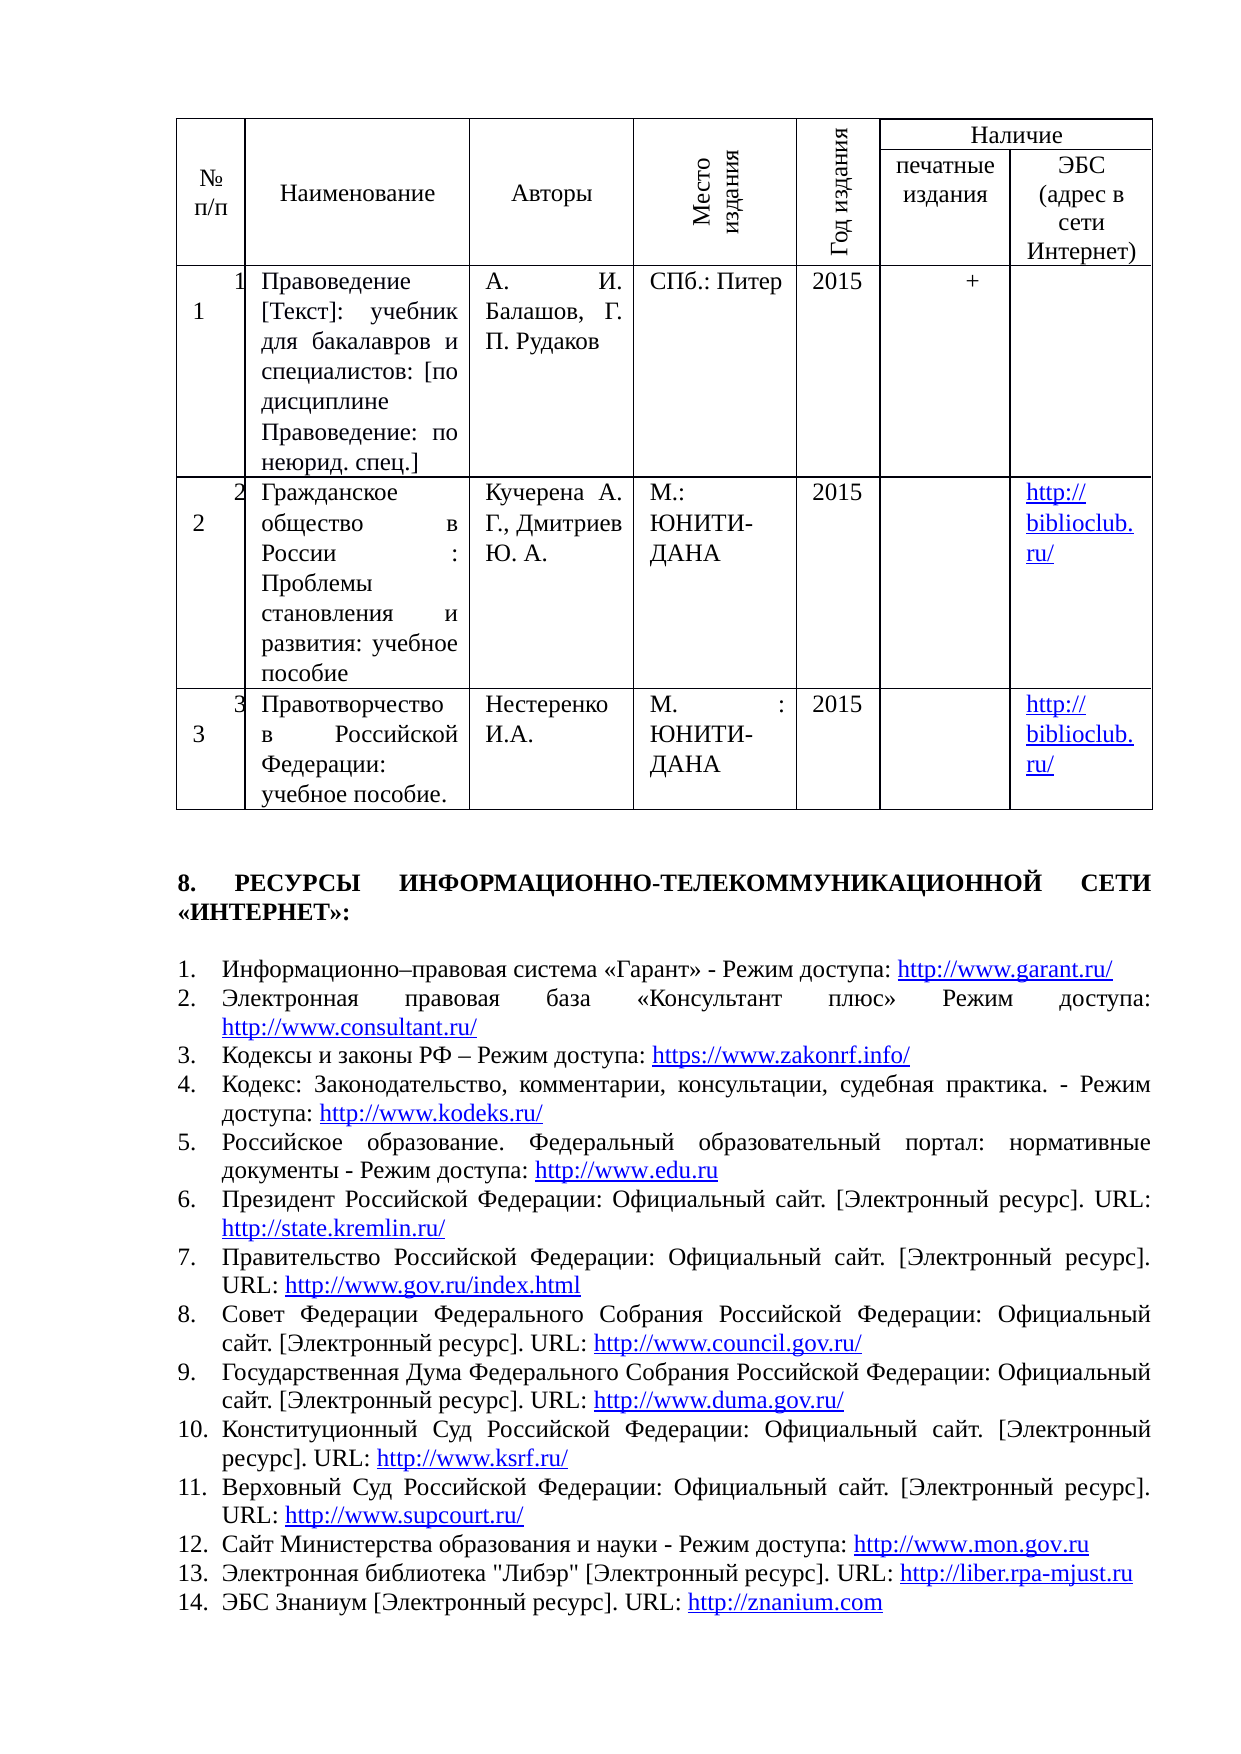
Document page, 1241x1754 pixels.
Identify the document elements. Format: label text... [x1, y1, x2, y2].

list Конституционный Суд Российской Федерации: Официальный сайт. [Электронный ресурс]. URL: http://www.ksrf.ru/ [177, 1414, 1152, 1472]
table_cell М.: ЮНИТИ-ДАНА [634, 478, 796, 688]
list Президент Российской Федерации: Официальный сайт. [Электронный ресурс]. URL: http://state.kremlin.ru/ [177, 1184, 1152, 1242]
table_cell http://biblioclub.ru/ [1011, 688, 1152, 809]
table_header Авторы [470, 119, 633, 265]
table_cell 11 [177, 266, 244, 476]
list Верховный Суд Российской Федерации: Официальный сайт. [Электронный ресурс]. URL: http://www.supcourt.ru/ [177, 1472, 1152, 1529]
table_cell + [881, 266, 1009, 476]
list Совет Федерации Федерального Собрания Российской Федерации: Официальный сайт. [Электронный ресурс]. URL: http://www.council.gov.ru/ [177, 1299, 1152, 1357]
table_cell Кучерена А. Г., Дмитриев Ю. А. [470, 478, 633, 688]
table_cell Правоведение [Текст]: учебник для бакалавров и специалистов: [по дисциплине Правоведение: по неюрид. спец.] [246, 266, 469, 476]
table_cell Нестеренко И.А. [470, 689, 633, 809]
table_cell Гражданское общество в России : Проблемы становления и развития: учебное пособие [246, 478, 469, 688]
table_header Наличие [881, 120, 1152, 148]
table_cell печатные издания [881, 150, 1009, 265]
table_cell http://biblioclub.ru/ [1011, 476, 1152, 688]
table_cell М. : ЮНИТИ-ДАНА [634, 689, 796, 809]
table_header Год издания [797, 119, 879, 265]
table_cell Правотворчество в Российской Федерации: учебное пособие. [246, 689, 469, 809]
table_header Наименование [246, 119, 469, 265]
table_cell СПб.: Питер [634, 266, 796, 476]
list Электронная библиотека "Либэр" [Электронный ресурс]. URL: http://liber.rpa-mjust.ru [177, 1558, 1152, 1587]
table_cell 2015 [797, 266, 879, 476]
table_header № п/п [177, 119, 244, 265]
list Электронная правовая база «Консультант плюс» Режим доступа: http://www.consultant.ru/ [177, 983, 1152, 1040]
table_cell 2015 [797, 689, 879, 809]
table_cell [1011, 265, 1152, 476]
table_header Место издания [634, 119, 796, 265]
list Государственная Дума Федерального Собрания Российской Федерации: Официальный сайт. [Электронный ресурс]. URL: http://www.duma.gov.ru/ [177, 1357, 1152, 1414]
table_cell [881, 478, 1009, 688]
list ЭБС Знаниум [Электронный ресурс]. URL: http://znanium.com [177, 1587, 1152, 1615]
list Информационно–правовая система «Гарант» - Режим доступа: http://www.garant.ru/ [177, 954, 1152, 983]
table_cell 2015 [797, 478, 879, 688]
list Правительство Российской Федерации: Официальный сайт. [Электронный ресурс]. URL: http://www.gov.ru/index.html [177, 1242, 1152, 1299]
list Российское образование. Федеральный образовательный портал: нормативные документы - Режим доступа: http://www.edu.ru [177, 1127, 1152, 1184]
table_cell ЭБС (адрес в сети Интернет) [1011, 149, 1152, 265]
list Кодексы и законы РФ – Режим доступа: https://www.zakonrf.info/ [177, 1040, 1152, 1069]
table_cell 33 [177, 689, 244, 809]
list Кодекс: Законодательство, комментарии, консультации, судебная практика. - Режим доступа: http://www.kodeks.ru/ [177, 1069, 1152, 1127]
table_cell 22 [177, 478, 244, 688]
table_cell А. И. Балашов, Г. П. Рудаков [470, 266, 633, 476]
table_cell [881, 689, 1009, 809]
text 8. Ресурсы информационно-телекоммуникационной сети «Интернет»: [177, 868, 1152, 925]
list Сайт Министерства образования и науки - Режим доступа: http://www.mon.gov.ru [177, 1529, 1152, 1558]
